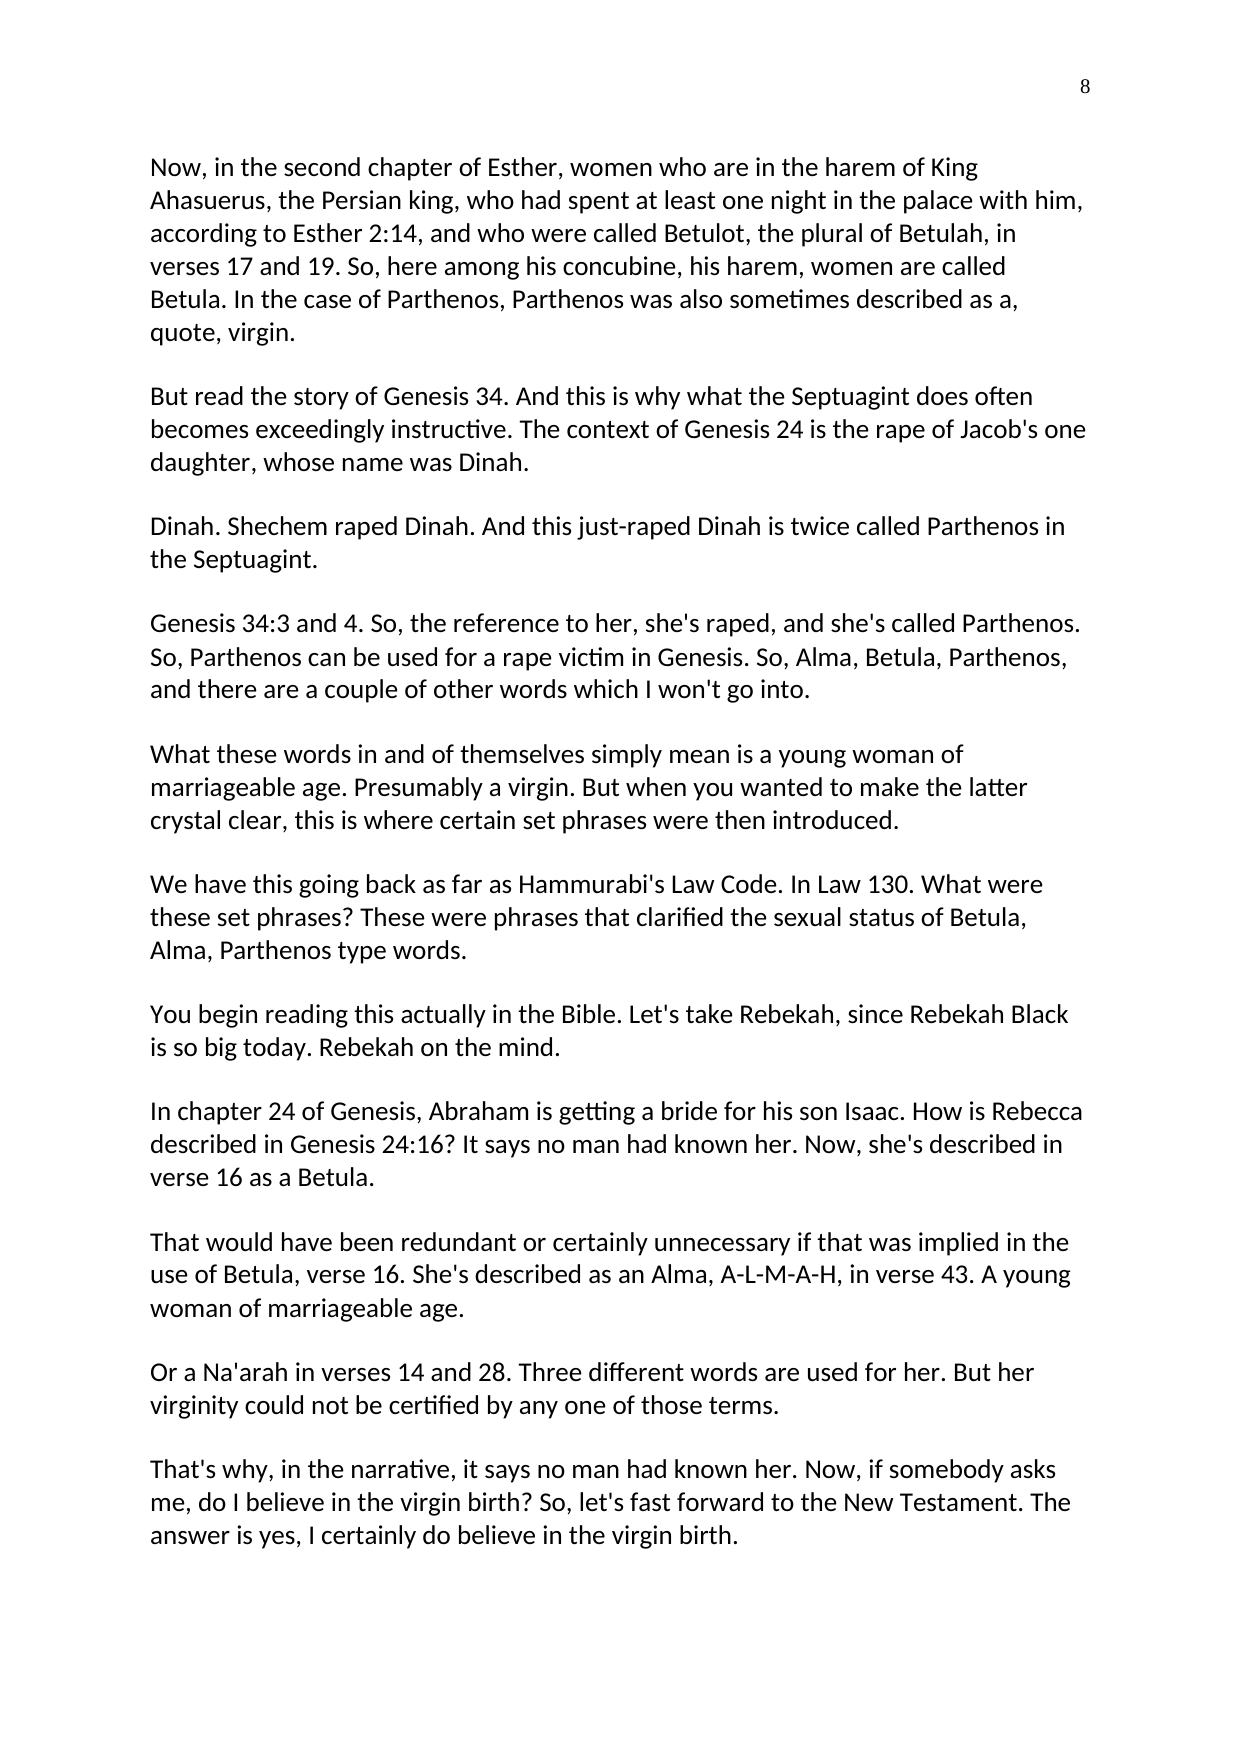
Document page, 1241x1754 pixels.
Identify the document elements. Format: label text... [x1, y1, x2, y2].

text Genesis 34:3 and 4. So, the reference to her, she's raped, and she's called Parthenos. So, Parthenos can be used for a rape victim in Genesis. So, Alma, Betula, Parthenos, and there are a couple of other words which I won't go into. [150, 607, 1090, 706]
text In chapter 24 of Genesis, Abraham is getting a bride for his son Isaac. How is Rebecca described in Genesis 24:16? It says no man had known her. Now, she's described in verse 16 as a Betula. [150, 1094, 1090, 1193]
text That's why, in the narrative, it says no man had known her. Now, if somebody asks me, do I believe in the virgin birth? So, let's fast forward to the New Testament. The answer is yes, I certainly do believe in the virgin birth. [150, 1452, 1090, 1551]
text Now, in the second chapter of Esther, women who are in the harem of King Ahasuerus, the Persian king, who had spent at least one night in the palace with him, according to Esther 2:14, and who were called Betulot, the plural of Betulah, in verses 17 and 19. So, here among his concubine, his harem, women are called Betula. In the case of Parthenos, Parthenos was also sometimes described as a, quote, virgin. [150, 150, 1090, 348]
text Or a Na'arah in verses 14 and 28. Three different words are used for her. But her virginity could not be certified by any one of those terms. [150, 1355, 1090, 1421]
text You begin reading this actually in the Bible. Let's take Rebekah, since Rebekah Black is so big today. Rebekah on the mind. [150, 997, 1090, 1063]
text Dinah. Shechem raped Dinah. And this just-raped Dinah is twice called Parthenos in the Septuagint. [150, 509, 1090, 576]
text We have this going back as far as Hammurabi's Law Code. In Law 130. What were these set phrases? These were phrases that clarified the sexual status of Betula, Alma, Parthenos type words. [150, 867, 1090, 966]
text What these words in and of themselves simply mean is a young woman of marriageable age. Presumably a virgin. But when you wanted to make the latter crystal clear, this is where certain set phrases were then introduced. [150, 737, 1090, 836]
text That would have been redundant or certainly unnecessary if that was implied in the use of Betula, verse 16. She's described as an Alma, A-L-M-A-H, in verse 43. A young woman of marriageable age. [150, 1225, 1090, 1324]
text But read the story of Genesis 34. And this is why what the Septuagint does often becomes exceedingly instructive. The context of Genesis 24 is the rape of Jacob's one daughter, whose name was Dinah. [150, 379, 1090, 478]
